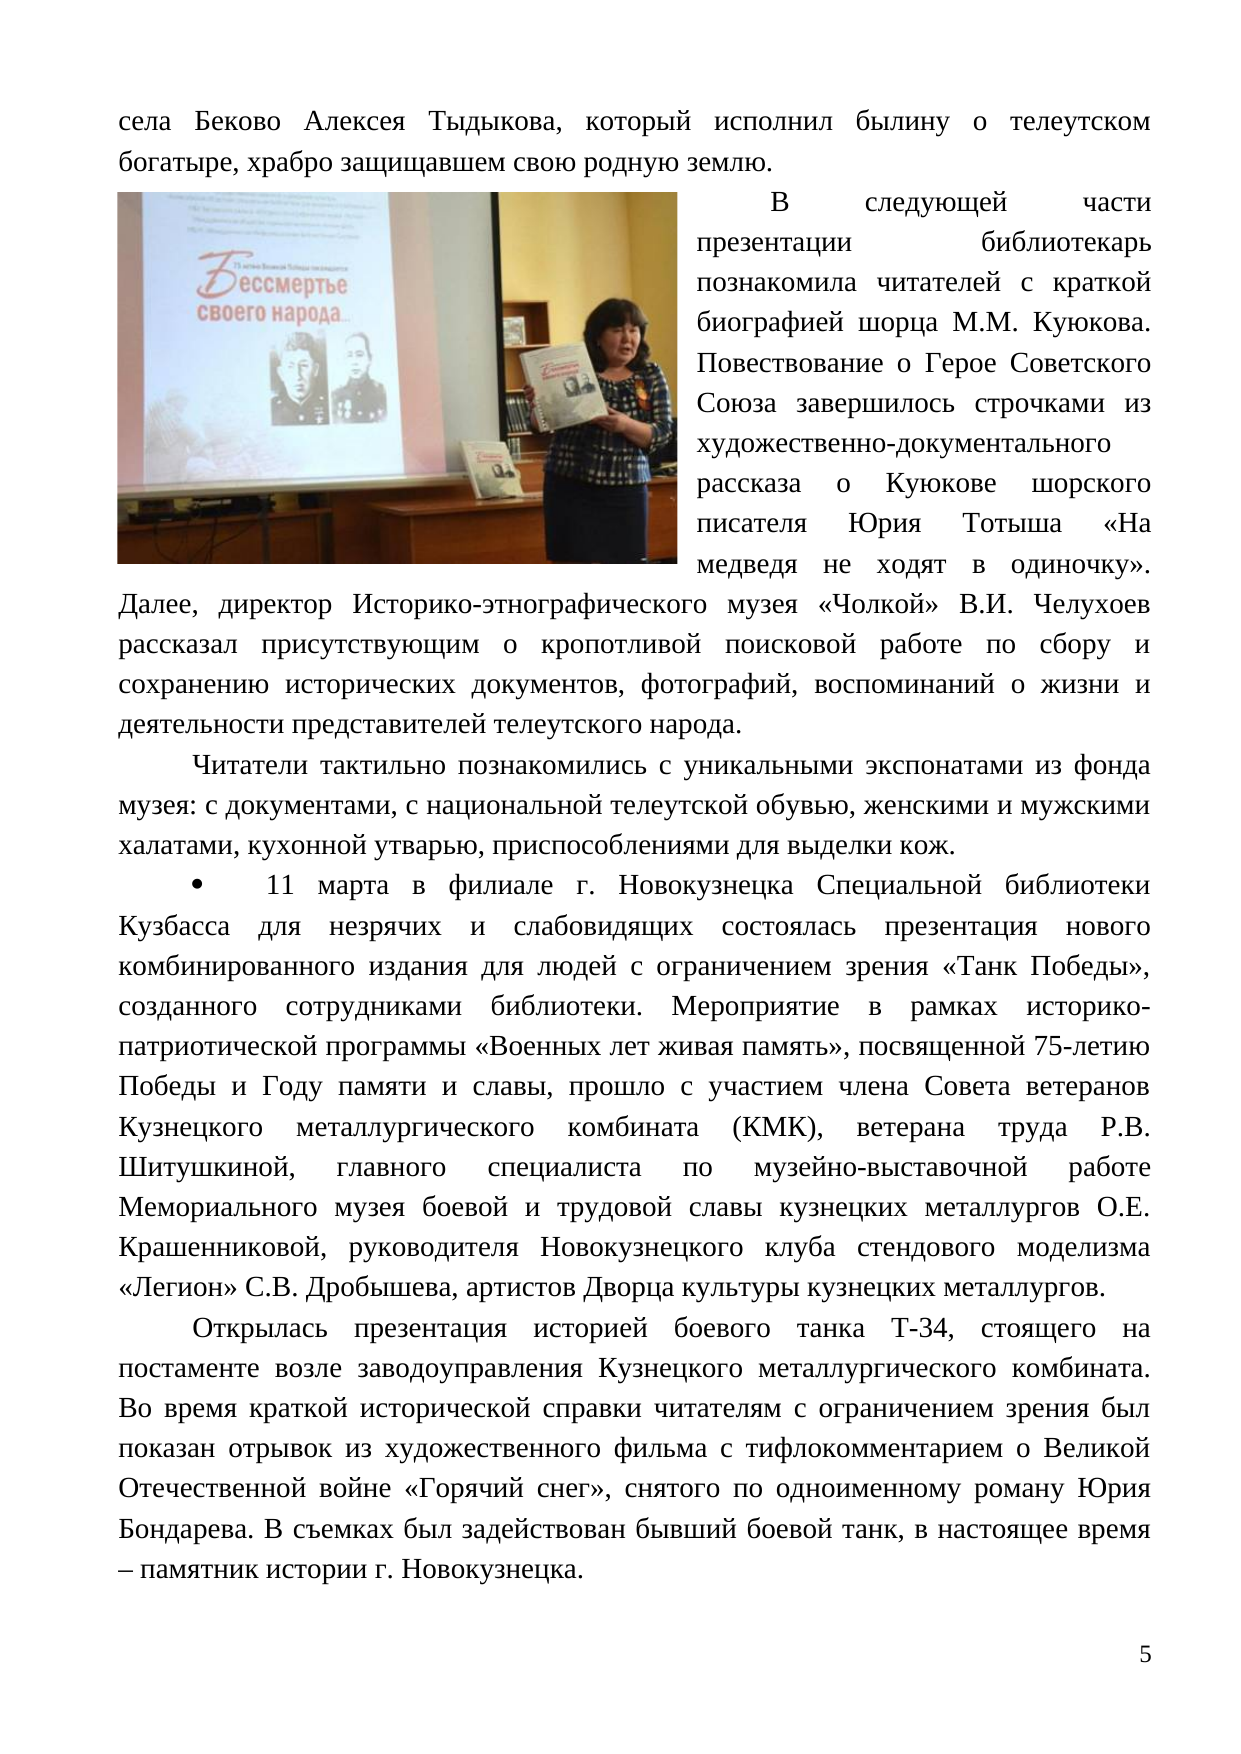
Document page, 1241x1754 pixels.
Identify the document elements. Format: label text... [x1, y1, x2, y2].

list 11 марта в филиале г. Новокузнецка Специальной библиотеки Кузбасса для незрячих и слабовидящих состоялась презентация нового комбинированного издания для людей с ограничением зрения «Танк Победы», созданного сотрудниками библиотеки. Мероприятие в рамках историко-патриотической программы «Военных лет живая память», посвященной 75-летию Победы и Году памяти и славы, прошло с участием члена Совета ветеранов Кузнецкого металлургического комбината (КМК), ветерана труда Р.В. Шитушкиной, главного специалиста по музейно-выставочной работе Мемориального музея боевой и трудовой славы кузнецких металлургов О.Е. Крашенниковой, руководителя Новокузнецкого клуба стендового моделизма «Легион» С.В. Дробышева, артистов Дворца культуры кузнецких металлургов. [118, 867, 1152, 1303]
text Открылась презентация историей боевого танка Т-34, стоящего на постаменте возле заводоуправления Кузнецкого металлургического комбината. Во время краткой исторической справки читателям с ограничением зрения был показан отрывок из художественного фильма с тифлокомментарием о Великой Отечественной войне «Горячий снег», снятого по одноименному роману Юрия Бондарева. В съемках был задействован бывший боевой танк, в настоящее время – памятник истории г. Новокузнецка. [118, 1310, 1152, 1584]
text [118, 103, 1152, 177]
text Читатели тактильно познакомились с уникальными экспонатами из фонда музея: с документами, с национальной телеутской обувью, женскими и мужскими халатами, кухонной утварью, приспособлениями для выделки кож. [118, 747, 1152, 861]
picture [117, 192, 678, 564]
